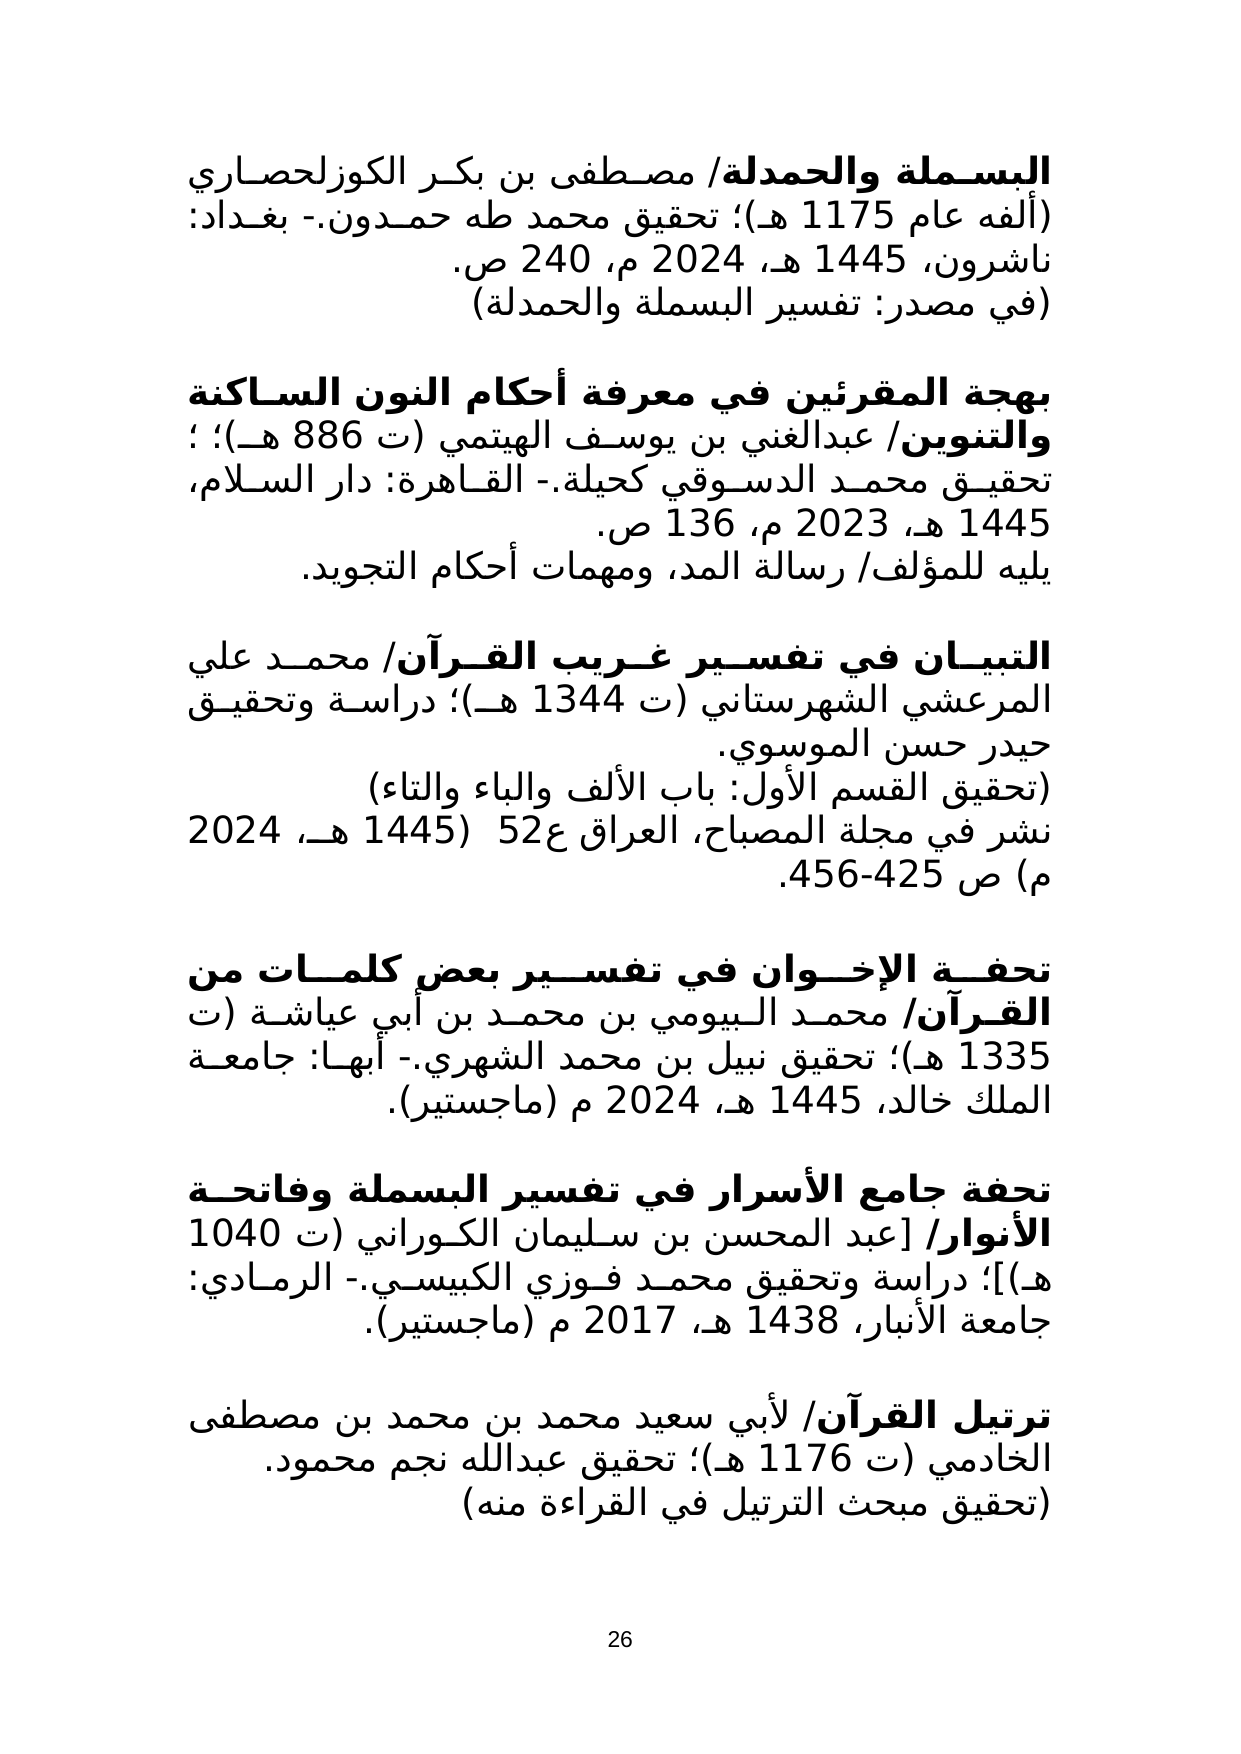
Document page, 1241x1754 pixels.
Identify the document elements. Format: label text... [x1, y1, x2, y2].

text نشر في مجلة المصباح، العراق ع52 (1445 هـ، 2024 م) ص 425-456. [187, 809, 1053, 896]
text (في مصدر: تفسير البسملة والحمدلة) [187, 281, 1053, 324]
text بهجة المقرئين في معرفة أحكام النون الساكنة والتنوين/ عبدالغني بن يوسف الهيتمي (ت 886 هـ)؛ ؛ تحقيق محمد الدسوقي كحيلة.- القاهرة: دار السلام، 1445 هـ، 2023 م، 136 ص. [187, 370, 1053, 545]
text (تحقيق القسم الأول: باب الألف والباء والتاء) [187, 765, 1053, 809]
text ترتيل القرآن/ لأبي سعيد محمد بن محمد بن مصطفى الخادمي (ت 1176 هـ)؛ تحقيق عبدالله نجم محمود. [187, 1393, 1053, 1481]
text البسملة والحمدلة/ مصطفى بن بكر الكوزلحصاري (ألفه عام 1175 هـ)؛ تحقيق محمد طه حمدون.- بغداد: ناشرون، 1445 هـ، 2024 م، 240 ص. [187, 150, 1053, 281]
text يليه للمؤلف/ رسالة المد، ومهمات أحكام التجويد. [187, 545, 1053, 589]
text (تحقيق مبحث الترتيل في القراءة منه) [187, 1481, 1053, 1524]
text تحفة جامع الأسرار في تفسير البسملة وفاتحة الأنوار/ [عبد المحسن بن سليمان الكوراني (ت 1040 هـ)]؛ دراسة وتحقيق محمد فوزي الكبيسي.- الرمادي: جامعة الأنبار، 1438 هـ، 2017 م (ماجستير). [187, 1168, 1053, 1342]
text تحفة الإخوان في تفسير بعض كلمات من القرآن/ محمد البيومي بن محمد بن أبي عياشة (ت 1335 هـ)؛ تحقيق نبيل بن محمد الشهري.- أبها: جامعة الملك خالد، 1445 هـ، 2024 م (ماجستير). [187, 947, 1053, 1122]
text التبيان في تفسير غريب القرآن/ محمد علي المرعشي الشهرستاني (ت 1344 هـ)؛ دراسة وتحقيق حيدر حسن الموسوي. [187, 634, 1053, 765]
